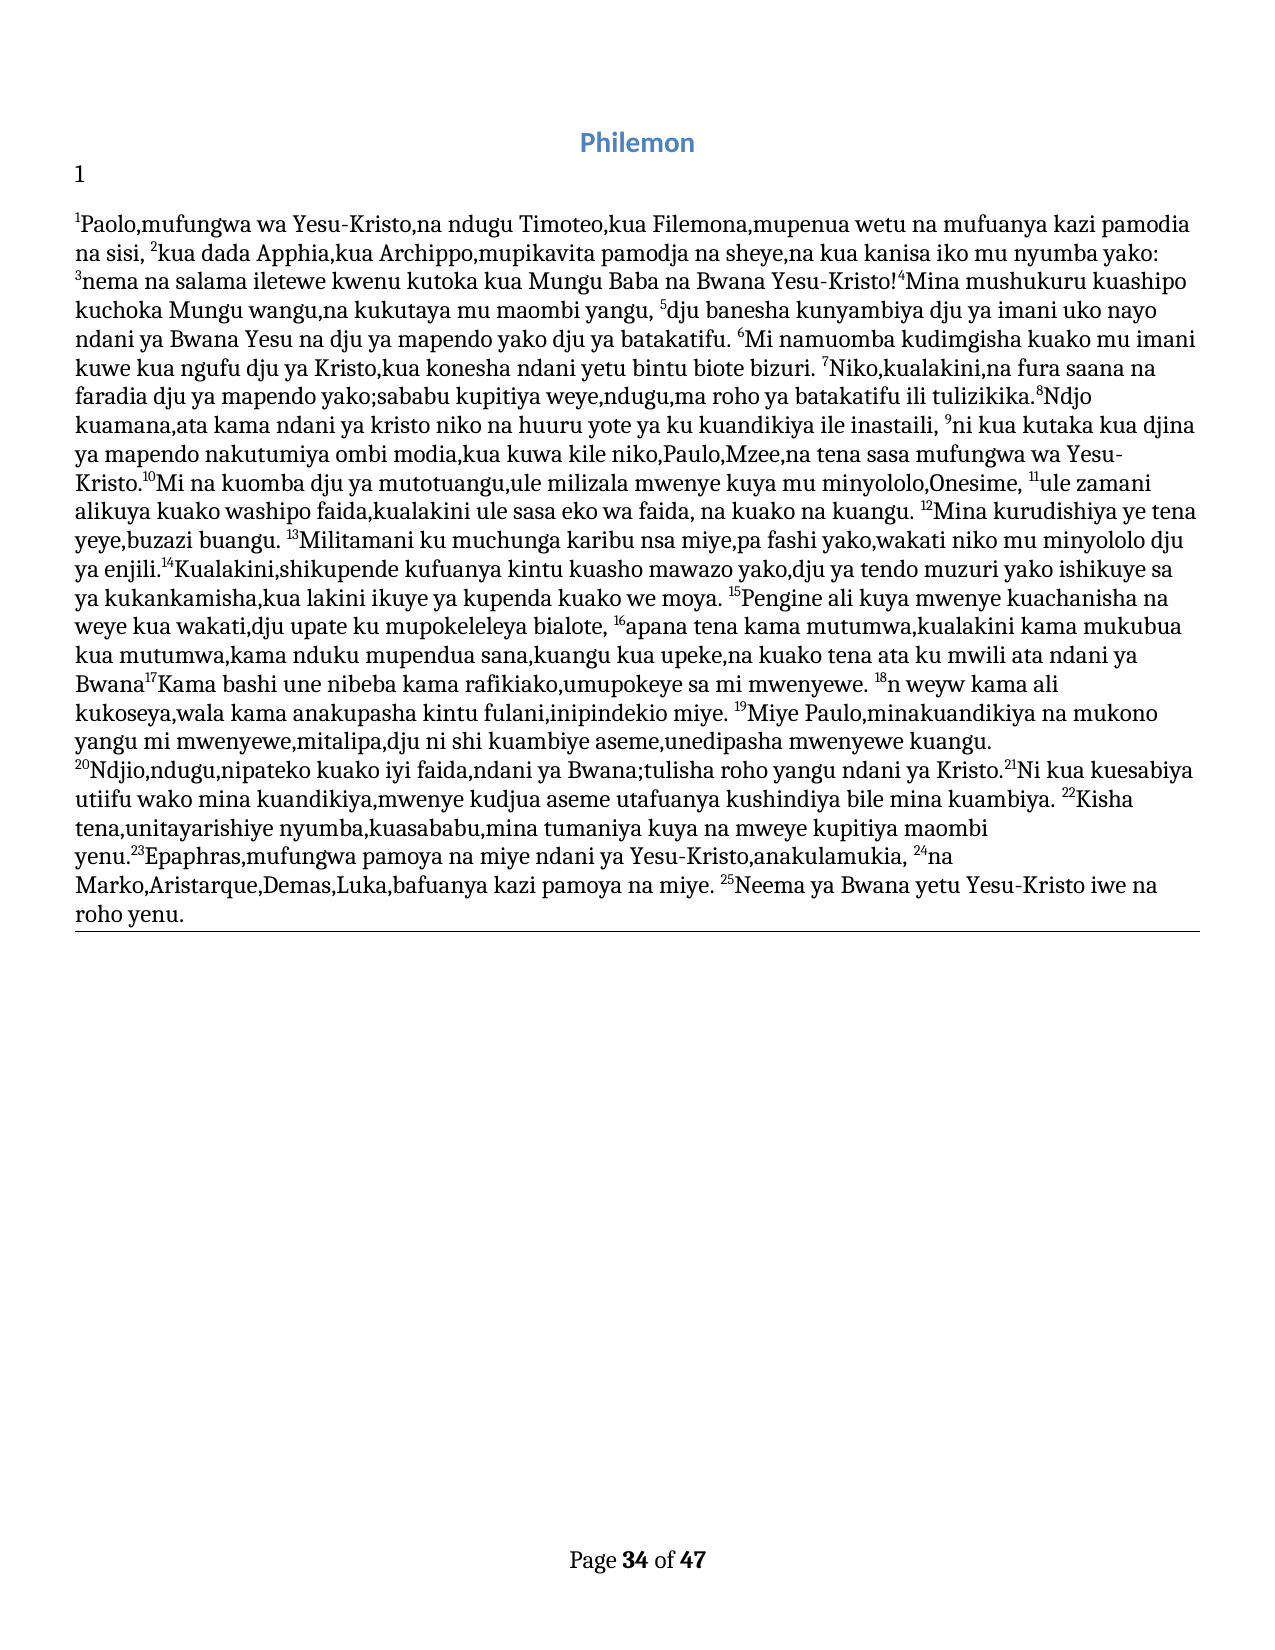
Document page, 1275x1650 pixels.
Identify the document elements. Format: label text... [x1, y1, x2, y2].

text 1 [75, 160, 1200, 189]
subtitle Philemon [75, 124, 1200, 160]
text 1Paolo,mufungwa wa Yesu-Kristo,na ndugu Timoteo,kua Filemona,mupenua wetu na mufuanya kazi pamodia na sisi, 2kua dada Apphia,kua Archippo,mupikavita pamodja na sheye,na kua kanisa iko mu nyumba yako: 3nema na salama iletewe kwenu kutoka kua Mungu Baba na Bwana Yesu-Kristo!4Mina mushukuru kuashipo kuchoka Mungu wangu,na kukutaya mu maombi yangu, 5dju banesha kunyambiya dju ya imani uko nayo ndani ya Bwana Yesu na dju ya mapendo yako dju ya batakatifu. 6Mi namuomba kudimgisha kuako mu imani kuwe kua ngufu dju ya Kristo,kua konesha ndani yetu bintu biote bizuri. 7Niko,kualakini,na fura saana na faradia dju ya mapendo yako;sababu kupitiya weye,ndugu,ma roho ya batakatifu ili tulizikika.8Ndjo kuamana,ata kama ndani ya kristo niko na huuru yote ya ku kuandikiya ile inastaili, 9ni kua kutaka kua djina ya mapendo nakutumiya ombi modia,kua kuwa kile niko,Paulo,Mzee,na tena sasa mufungwa wa Yesu-Kristo.10Mi na kuomba dju ya mutotuangu,ule milizala mwenye kuya mu minyololo,Onesime, 11ule zamani alikuya kuako washipo faida,kualakini ule sasa eko wa faida, na kuako na kuangu. 12Mina kurudishiya ye tena yeye,buzazi buangu. 13Militamani ku muchunga karibu nsa miye,pa fashi yako,wakati niko mu minyololo dju ya enjili.14Kualakini,shikupende kufuanya kintu kuasho mawazo yako,dju ya tendo muzuri yako ishikuye sa ya kukankamisha,kua lakini ikuye ya kupenda kuako we moya. 15Pengine ali kuya mwenye kuachanisha na weye kua wakati,dju upate ku mupokeleleya bialote, 16apana tena kama mutumwa,kualakini kama mukubua kua mutumwa,kama nduku mupendua sana,kuangu kua upeke,na kuako tena ata ku mwili ata ndani ya Bwana17Kama bashi une nibeba kama rafikiako,umupokeye sa mi mwenyewe. 18n weyw kama ali kukoseya,wala kama anakupasha kintu fulani,inipindekio miye. 19Miye Paulo,minakuandikiya na mukono yangu mi mwenyewe,mitalipa,dju ni shi kuambiye aseme,unedipasha mwenyewe kuangu. 20Ndjio,ndugu,nipateko kuako iyi faida,ndani ya Bwana;tulisha roho yangu ndani ya Kristo.21Ni kua kuesabiya utiifu wako mina kuandikiya,mwenye kudjua aseme utafuanya kushindiya bile mina kuambiya. 22Kisha tena,unitayarishiye nyumba,kuasababu,mina tumaniya kuya na mweye kupitiya maombi yenu.23Epaphras,mufungwa pamoya na miye ndani ya Yesu-Kristo,anakulamukia, 24na Marko,Aristarque,Demas,Luka,bafuanya kazi pamoya na miye. 25Neema ya Bwana yetu Yesu-Kristo iwe na roho yenu. [75, 210, 1200, 931]
